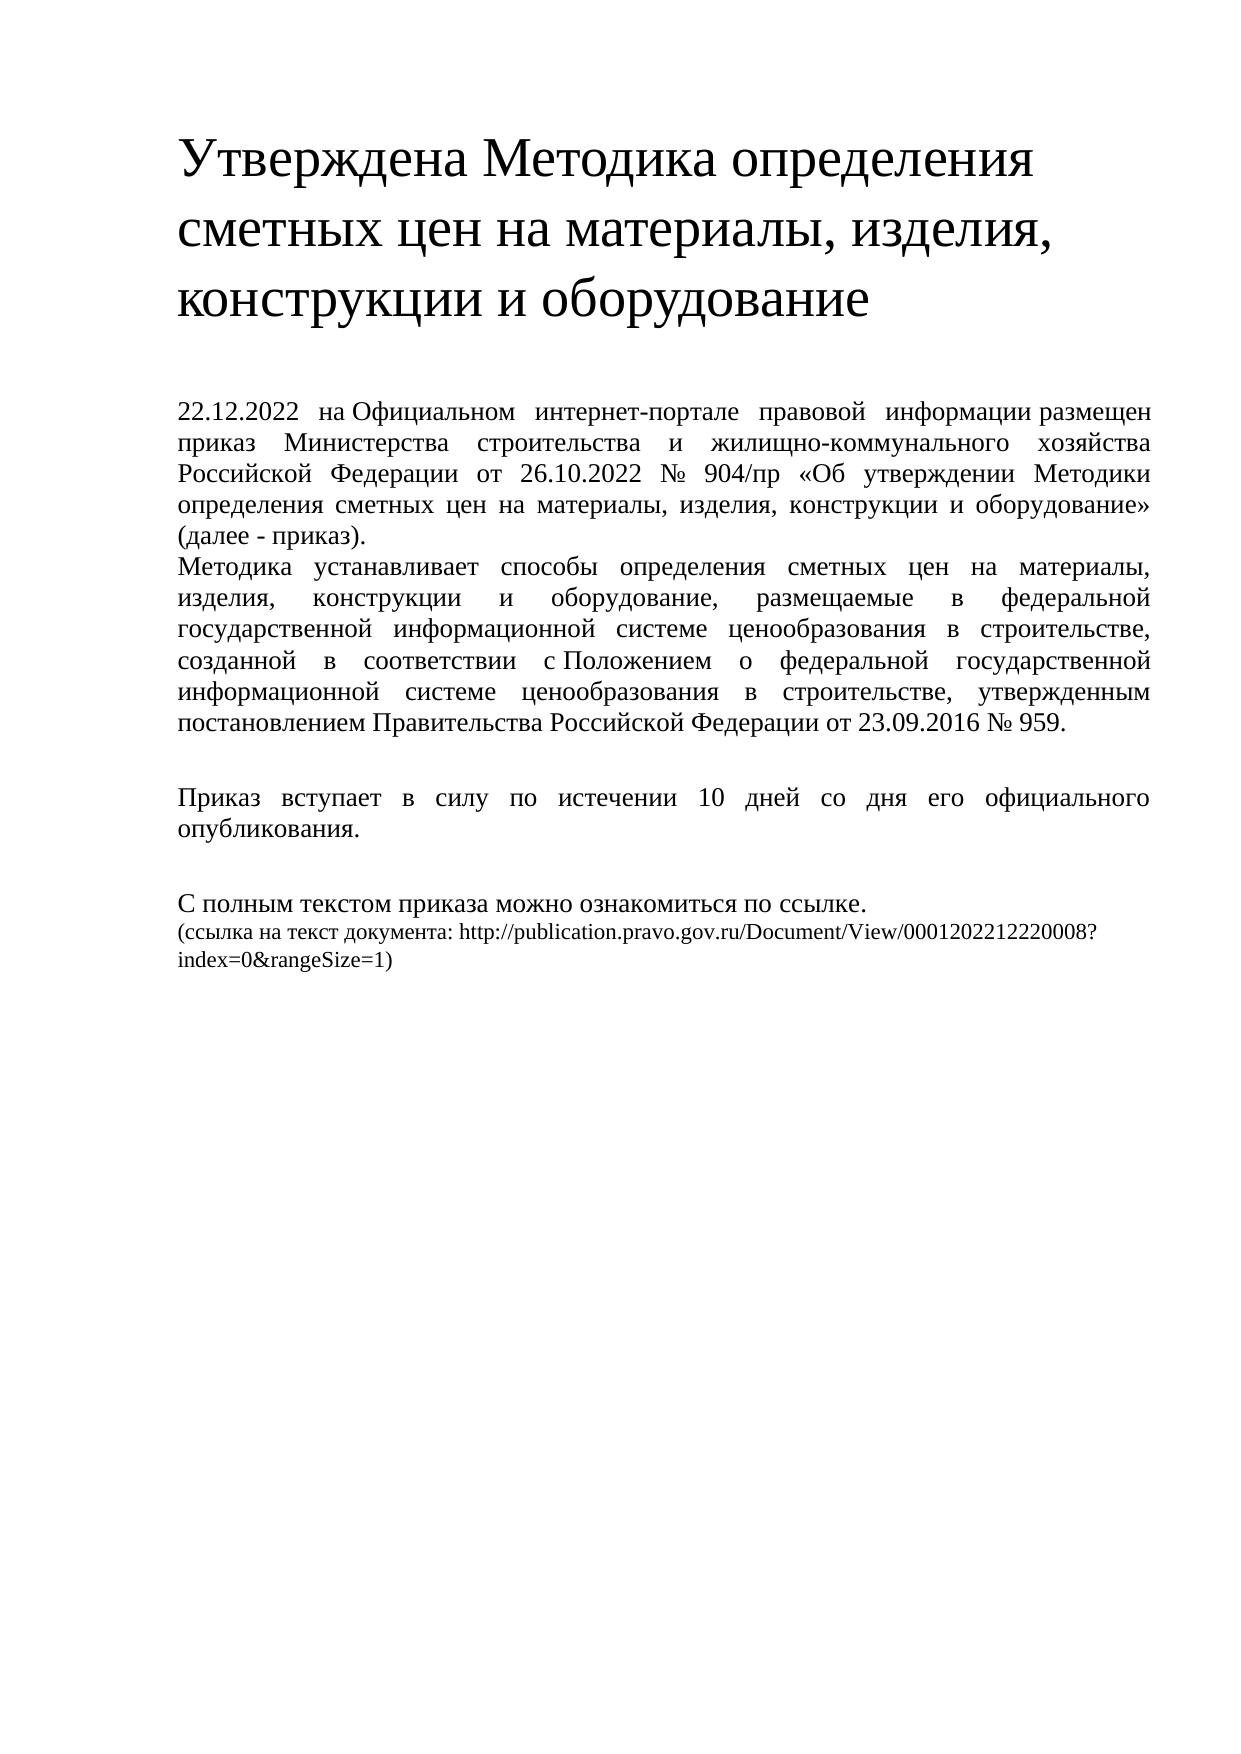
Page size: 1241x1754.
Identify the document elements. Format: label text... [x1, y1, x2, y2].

text Утверждена Методика определения сметных цен на материалы, изделия, конструкции и оборудование [177, 118, 1152, 329]
text Методика устанавливает способы определения сметных цен на материалы, изделия, конструкции и оборудование, размещаемые в федеральной государственной информационной системе ценообразования в строительстве, созданной в соответствии с Положением о федеральной государственной информационной системе ценообразования в строительстве, утвержденным постановлением Правительства Российской Федерации от 23.09.2016 № 959. [177, 550, 1152, 737]
text Приказ вступает в силу по истечении 10 дней со дня его официального опубликования. [177, 781, 1152, 843]
text С полным текстом приказа можно ознакомиться по ссылке. [177, 887, 1152, 918]
text (ссылка на текст документа: http://publication.pravo.gov.ru/Document/View/0001202212220008?index=0&rangeSize=1) [177, 918, 1152, 973]
text 22.12.2022 на Официальном интернет-портале правовой информации размещен приказ Министерства строительства и жилищно-коммунального хозяйства Российской Федерации от 26.10.2022 № 904/пр «Об утверждении Методики определения сметных цен на материалы, изделия, конструкции и оборудование» (далее - приказ). [177, 394, 1152, 550]
